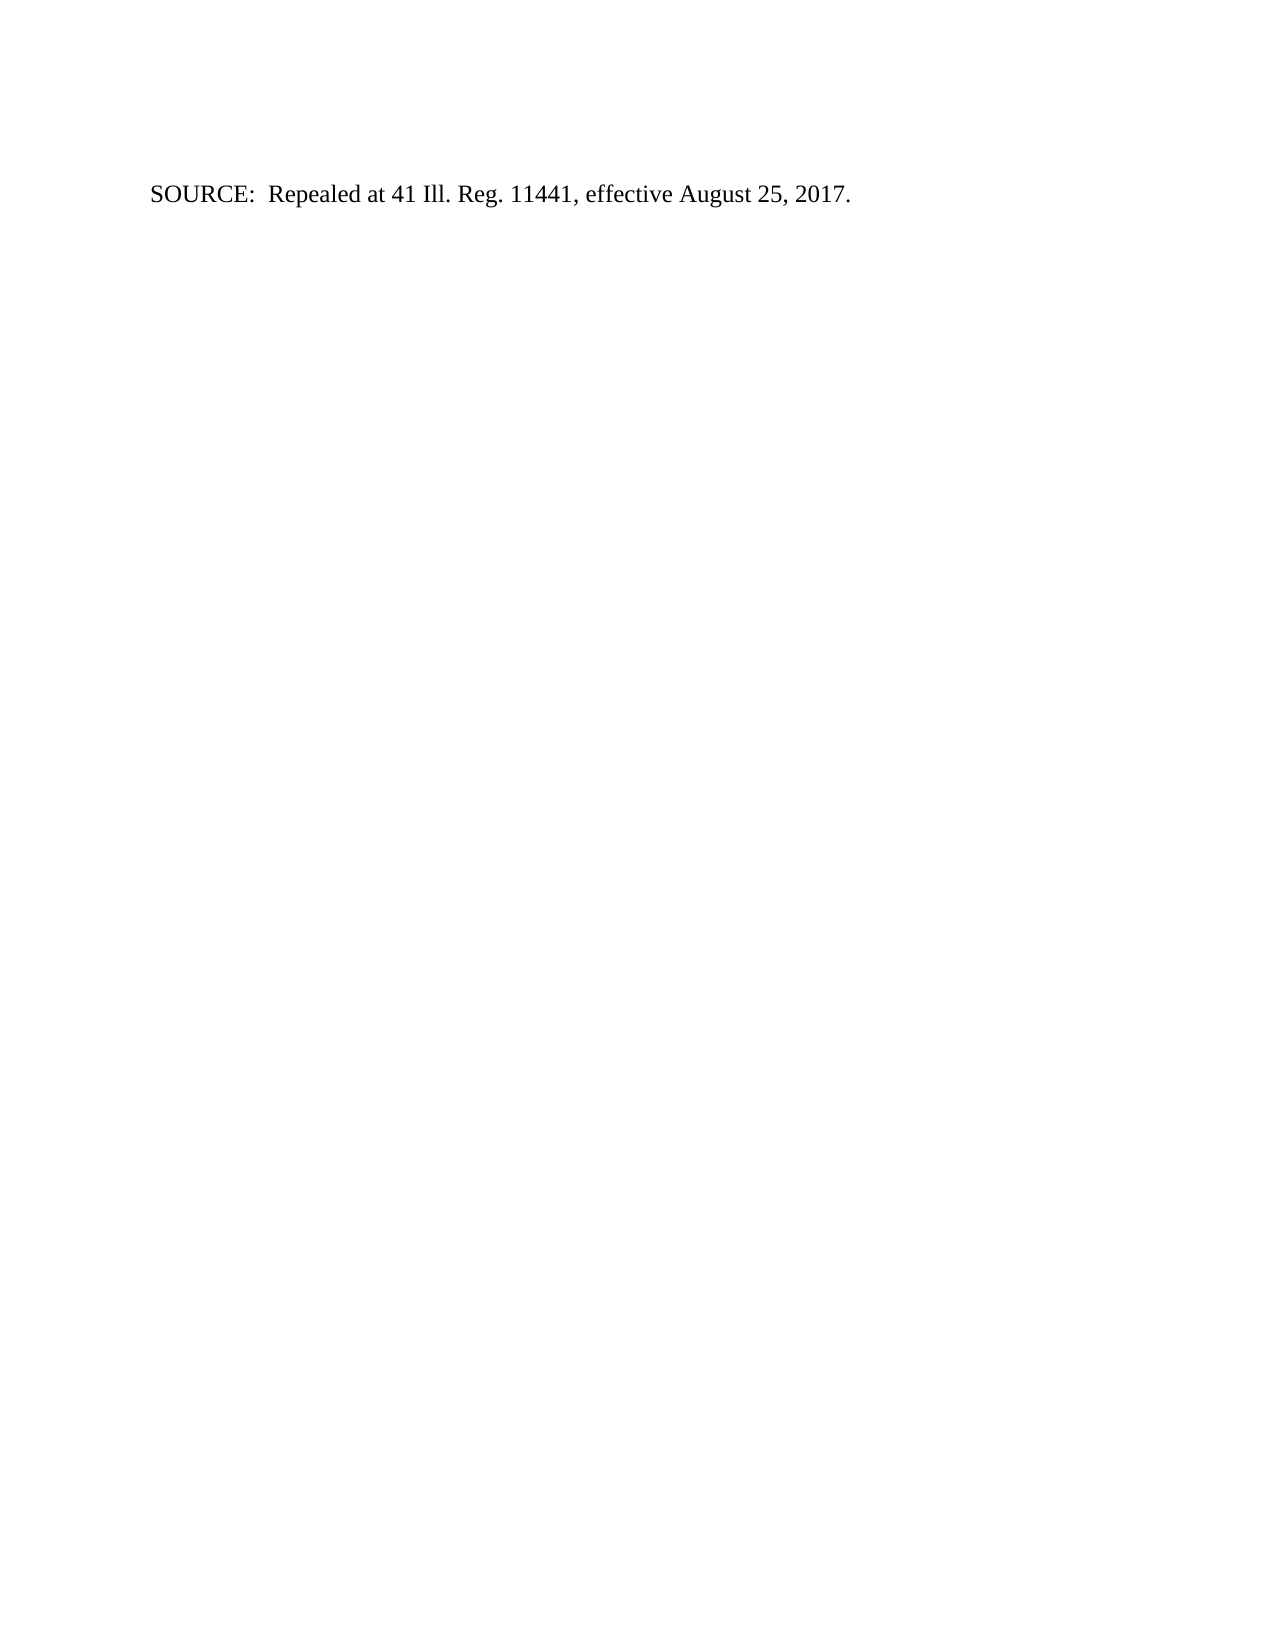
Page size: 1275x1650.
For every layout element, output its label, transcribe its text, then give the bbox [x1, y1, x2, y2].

text SOURCE: Repealed at 41 Ill. Reg. 11441, effective August 25, 2017. [150, 179, 1125, 207]
